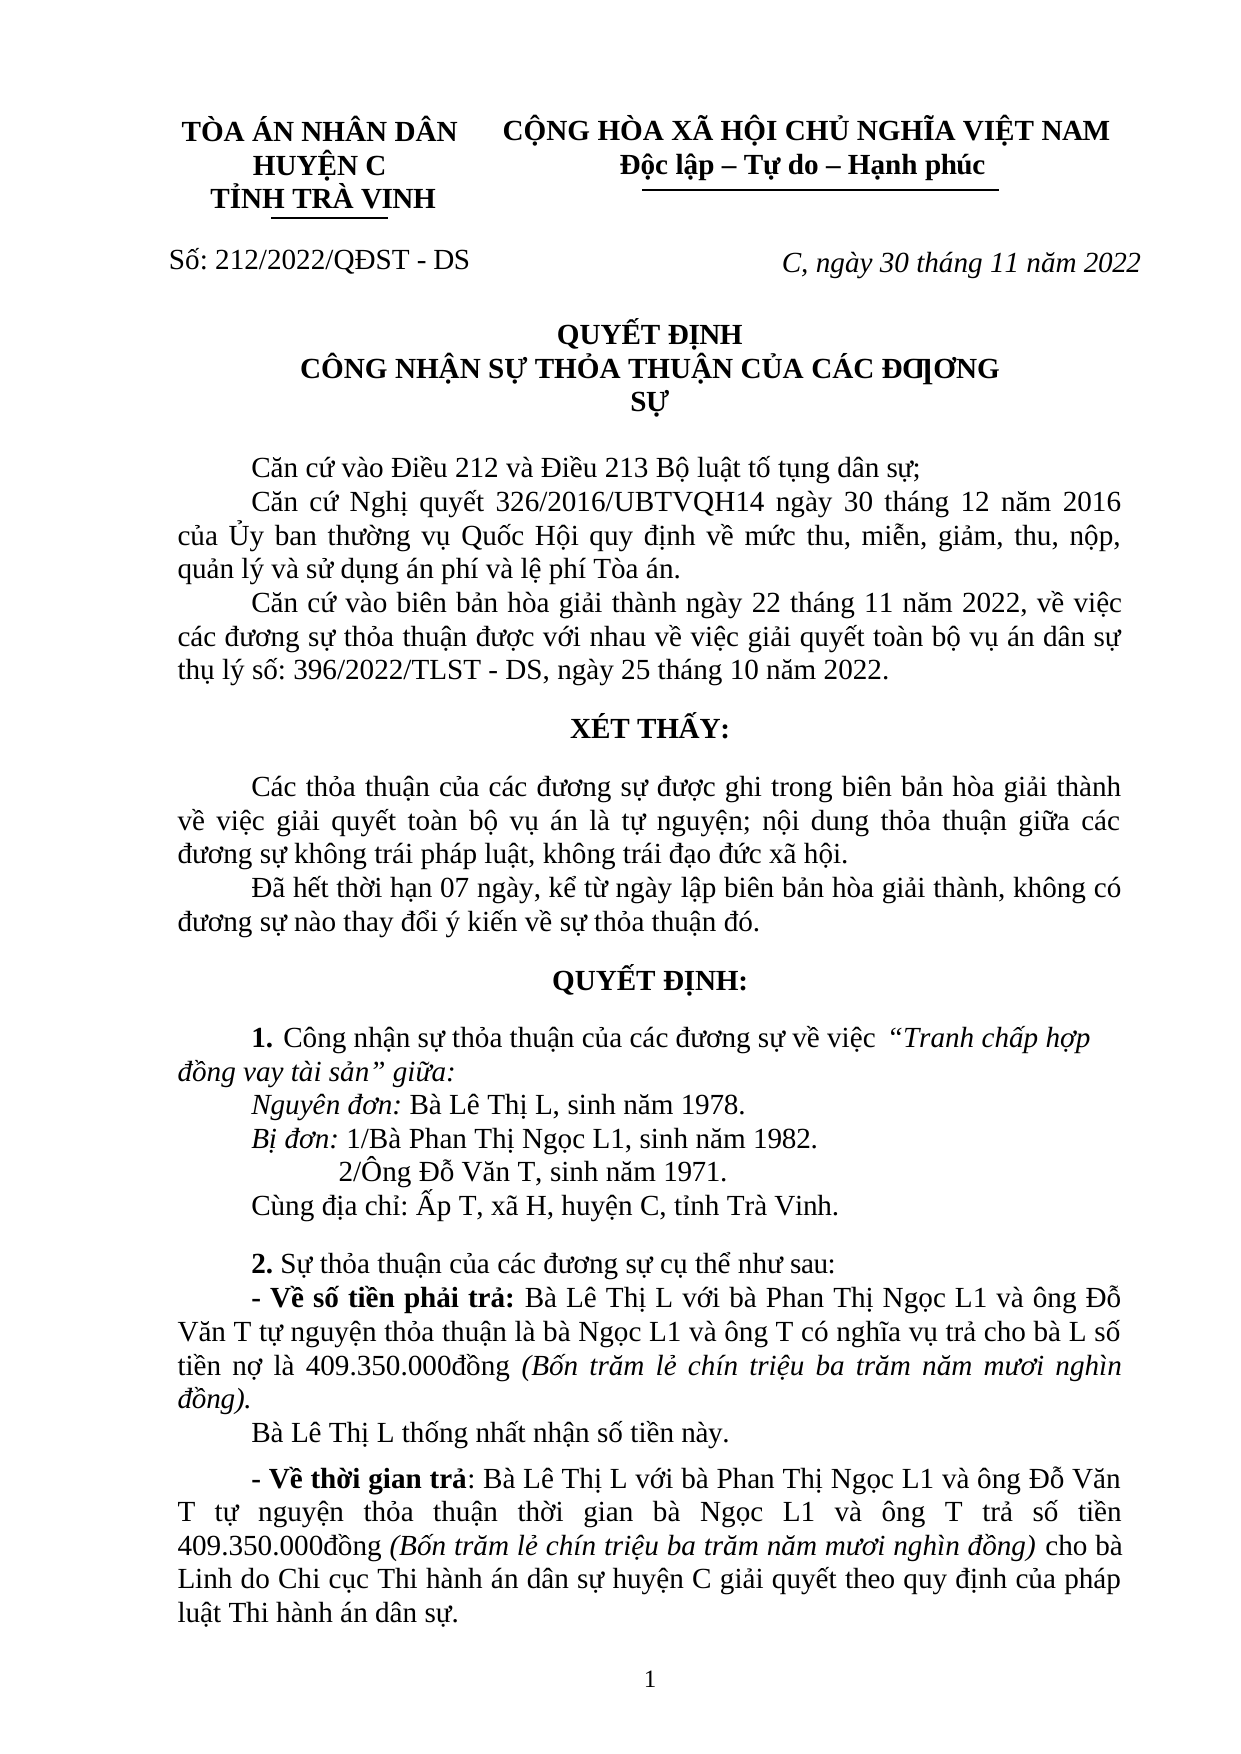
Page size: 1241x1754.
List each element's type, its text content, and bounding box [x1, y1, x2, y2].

text Căn cứ vào Điều 212 và Điều 213 Bộ luật tố tụng dân sự; [251, 451, 1159, 484]
list Về số tiền phải trả: Bà Lê Thị L với bà Phan Thị Ngọc L1 và ông Đỗ Văn T tự nguyện thỏa thuận là bà Ngọc L1 và ông T có nghĩa vụ trả cho bà L số tiền nợ là 409.350.000đồng (Bốn trăm lẻ chín triệu ba trăm năm mươi nghìn đồng). [177, 1281, 1123, 1415]
table_header TÒA ÁN NHÂN DÂN HUYỆN C TỈNH TRÀ VINH Số: 212/2022/QĐST - DS [163, 115, 486, 281]
text Nguyên đơn: Bà Lê Thị L, sinh năm 1978. [251, 1088, 1159, 1121]
text CÔNG NHẬN SỰ THỎA THUẬN CỦA CÁC ĐƢƠNG SỰ [280, 351, 1019, 418]
text Đã hết thời hạn 07 ngày, kể từ ngày lập biên bản hòa giải thành, không có đương sự nào thay đổi ý kiến về sự thỏa thuận đó. [177, 870, 1122, 937]
list Công nhận sự thỏa thuận của các đương sự về việc “Tranh chấp hợp đồng vay tài sản” giữa: [177, 1021, 1122, 1088]
subtitle QUYẾT ĐỊNH: [550, 963, 750, 996]
subtitle XÉT THẤY: [280, 711, 1019, 745]
text 2/Ông Đỗ Văn T, sinh năm 1971. [338, 1155, 1159, 1188]
subtitle QUYẾT ĐỊNH [280, 317, 1019, 351]
text Bị đơn: 1/Bà Phan Thị Ngọc L1, sinh năm 1982. [251, 1121, 1159, 1155]
table_header CỘNG HÒA XÃ HỘI CHỦ NGHĨA VIỆT NAM Độc lập – Tự do – Hạnh phúc C, ngày 30 tháng 11 năm 2022 [486, 115, 1148, 281]
text Các thỏa thuận của các đương sự được ghi trong biên bản hòa giải thành về việc giải quyết toàn bộ vụ án là tự nguyện; nội dung thỏa thuận giữa các đương sự không trái pháp luật, không trái đạo đức xã hội. [177, 769, 1122, 870]
text Cùng địa chỉ: Ấp T, xã H, huyện C, tỉnh Trà Vinh. [251, 1188, 1159, 1222]
list Về thời gian trả: Bà Lê Thị L với bà Phan Thị Ngọc L1 và ông Đỗ Văn T tự nguyện thỏa thuận thời gian bà Ngọc L1 và ông T trả số tiền 409.350.000đồng (Bốn trăm lẻ chín triệu ba trăm năm mươi nghìn đồng) cho bà Linh do Chi cục Thi hành án dân sự huyện C giải quyết theo quy định của pháp luật Thi hành án dân sự. [177, 1461, 1123, 1628]
text Căn cứ Nghị quyết 326/2016/UBTVQH14 ngày 30 tháng 12 năm 2016 của Ủy ban thường vụ Quốc Hội quy định về mức thu, miễn, giảm, thu, nộp, quản lý và sử dụng án phí và lệ phí Tòa án. [177, 484, 1122, 585]
text Căn cứ vào biên bản hòa giải thành ngày 22 tháng 11 năm 2022, về việc các đương sự thỏa thuận được với nhau về việc giải quyết toàn bộ vụ án dân sự thụ lý số: 396/2022/TLST - DS, ngày 25 tháng 10 năm 2022. [177, 585, 1123, 686]
text Bà Lê Thị L thống nhất nhận số tiền này. [251, 1415, 1159, 1448]
list Sự thỏa thuận của các đương sự cụ thể như sau: [251, 1247, 1159, 1281]
